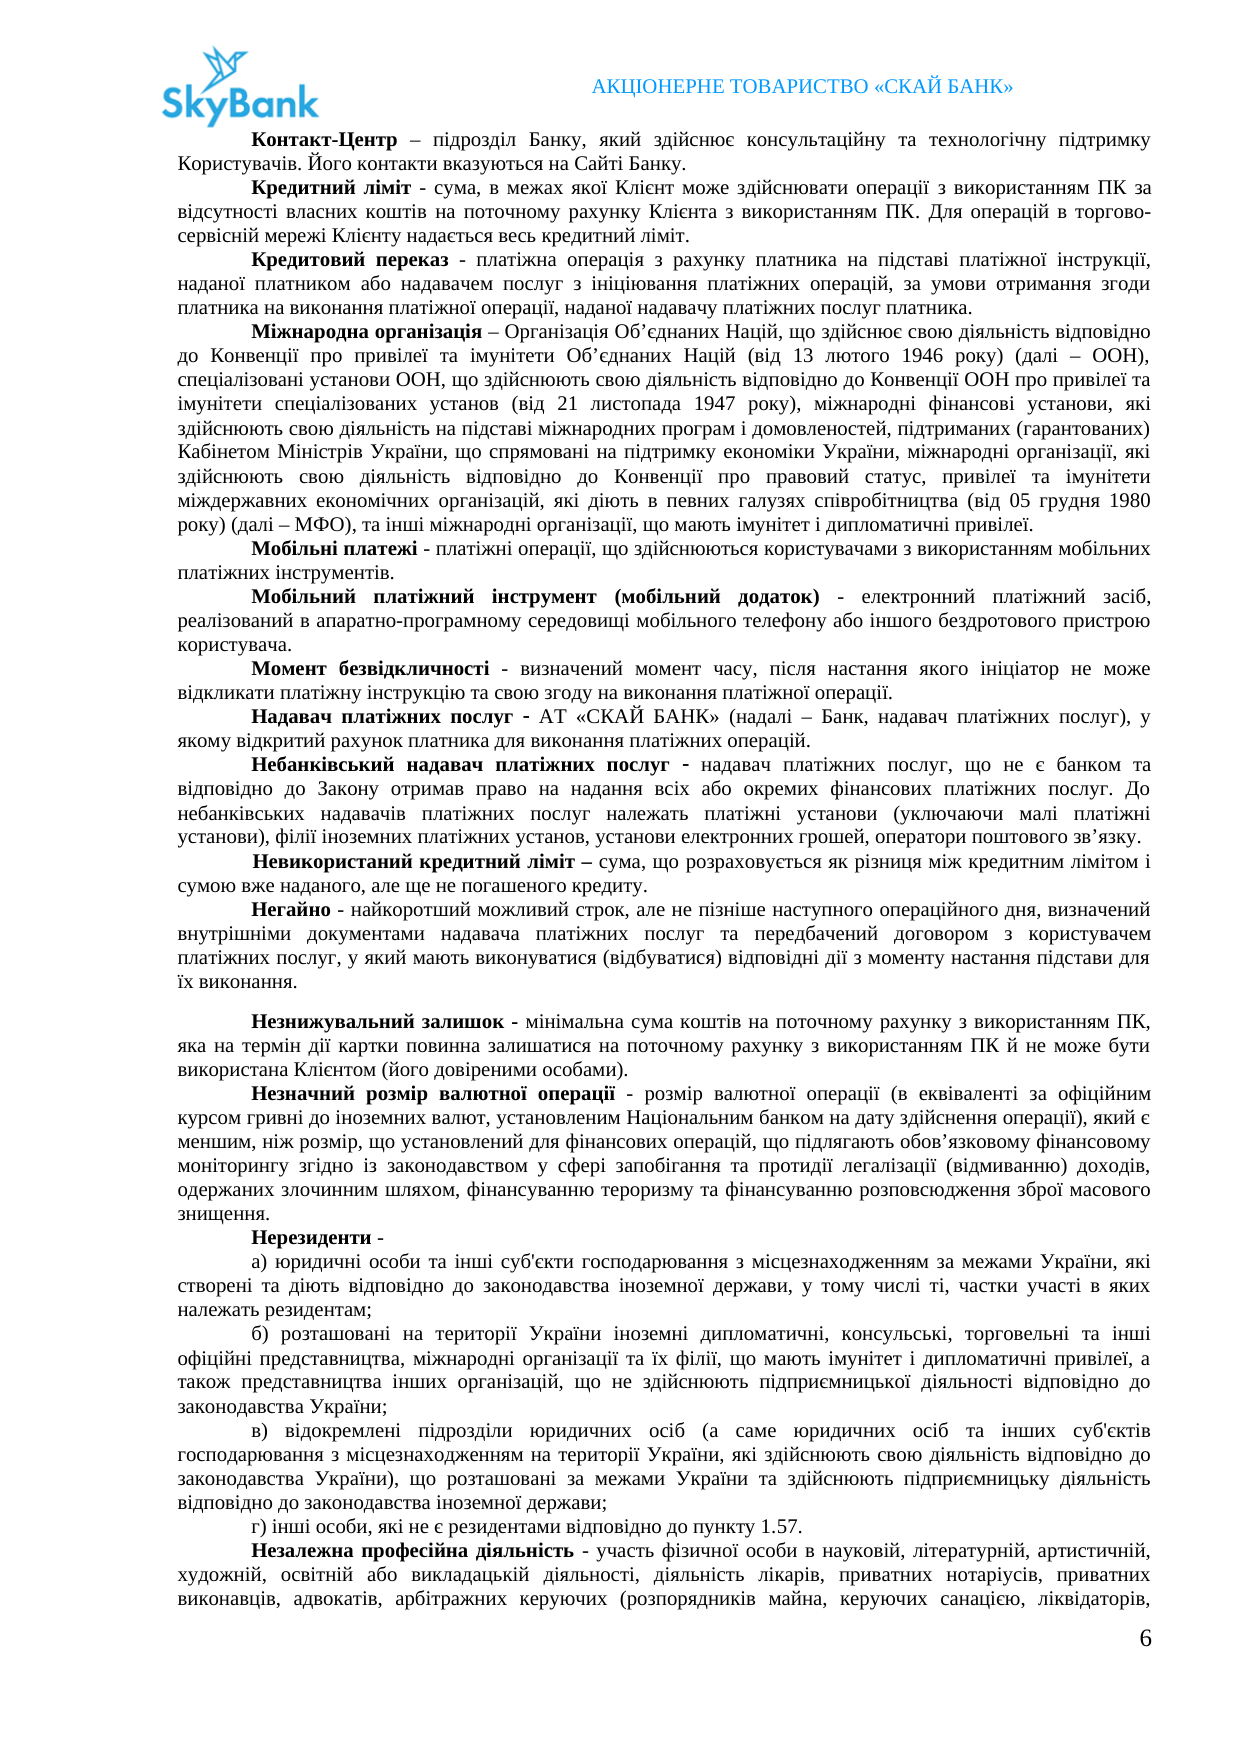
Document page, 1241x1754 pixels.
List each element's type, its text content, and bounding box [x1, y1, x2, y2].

text Кредитний ліміт - сума, в межах якої Клієнт може здійснювати операції з використанням ПК за відсутності власних коштів на поточному рахунку Клієнта з використанням ПК. Для операцій в торгово-сервісній мережі Клієнту надається весь кредитний ліміт. [177, 175, 1152, 247]
text Невикористаний кредитний ліміт – сума, що розраховується як різниця між кредитним лімітом і сумою вже наданого, але ще не погашеного кредиту. [177, 848, 1152, 897]
text Мобільні платежі - платіжні операції, що здійснюються користувачами з використанням мобільних платіжних інструментів. [177, 536, 1152, 584]
text Мобільний платіжний інструмент (мобільний додаток) - електронний платіжний засіб, реалізований в апаратно-програмному середовищі мобільного телефону або іншого бездротового пристрою користувача. [177, 584, 1152, 656]
text Незначний розмір валютної операції - розмір валютної операції (в еквіваленті за офіційним курсом гривні до іноземних валют, установленим Національним банком на дату здійснення операції), який є меншим, ніж розмір, що установлений для фінансових операцій, що підлягають обов’язковому фінансовому моніторингу згідно із законодавством у сфері запобігання та протидії легалізації (відмиванню) доходів, одержаних злочинним шляхом, фінансуванню тероризму та фінансуванню розповсюдження зброї масового знищення. [177, 1081, 1152, 1225]
text а) юридичні особи та інші суб'єкти господарювання з місцезнаходженням за межами України, які створені та діють відповідно до законодавства іноземної держави, у тому числі ті, частки участі в яких належать резидентам; [177, 1249, 1152, 1321]
text Міжнародна організація – Організація Обʼєднаних Націй, що здійснює свою діяльність відповідно до Конвенції про привілеї та імунітети Обʼєднаних Націй (від 13 лютого 1946 року) (далі – ООН), спеціалізовані установи ООН, що здійснюють свою діяльність відповідно до Конвенції ООН про привілеї та імунітети спеціалізованих установ (від 21 листопада 1947 року), міжнародні фінансові установи, які здійснюють свою діяльність на підставі міжнародних програм і домовленостей, підтриманих (гарантованих) Кабінетом Міністрів України, що спрямовані на підтримку економіки України, міжнародні організації, які здійснюють свою діяльність відповідно до Конвенції про правовий статус, привілеї та імунітети міждержавних економічних організацій, які діють в певних галузях співробітництва (від 05 грудня 1980 року) (далі – МФО), та інші міжнародні організації, що мають імунітет і дипломатичні привілеї. [177, 319, 1152, 536]
text Момент безвідкличності - визначений момент часу, після настання якого ініціатор не може відкликати платіжну інструкцію та свою згоду на виконання платіжної операції. [177, 656, 1152, 704]
text Нерезиденти - [177, 1225, 1152, 1249]
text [177, 1538, 1152, 1610]
text б) розташовані на території України іноземні дипломатичні, консульські, торговельні та інші офіційні представництва, міжнародні організації та їх філії, що мають імунітет і дипломатичні привілеї, а також представництва інших організацій, що не здійснюють підприємницької діяльності відповідно до законодавства України; [177, 1321, 1152, 1418]
text Контакт-Центр – підрозділ Банку, який здійснює консультаційну та технологічну підтримку Користувачів. Його контакти вказуються на Сайті Банку. [177, 127, 1152, 175]
text Надавач платіжних послуг АТ «СКАЙ БАНК» (надалі – Банк, надавач платіжних послуг), у якому відкритий рахунок платника для виконання платіжних операцій. [177, 704, 1152, 752]
text Негайно - найкоротший можливий строк, але не пізніше наступного операційного дня, визначений внутрішніми документами надавача платіжних послуг та передбачений договором з користувачем платіжних послуг, у який мають виконуватися (відбуватися) відповідні дії з моменту настання підстави для їх виконання. [177, 897, 1152, 993]
picture [142, 35, 349, 140]
text г) інші особи, які не є резидентами відповідно до пункту 1.57. [177, 1514, 1152, 1538]
text Небанківський надавач платіжних послуг надавач платіжних послуг, що не є банком та відповідно до Закону отримав право на надання всіх або окремих фінансових платіжних послуг. До небанківських надавачів платіжних послуг належать платіжні установи (уключаючи малі платіжні установи), філії іноземних платіжних установ, установи електронних грошей, оператори поштового зв’язку. [177, 752, 1152, 848]
text Незнижувальний залишок - мінімальна сума коштів на поточному рахунку з використанням ПК, яка на термін дії картки повинна залишатися на поточному рахунку з використанням ПК й не може бути використана Клієнтом (його довіреними особами). [177, 1008, 1152, 1081]
text Кредитовий переказ - платіжна операція з рахунку платника на підставі платіжної інструкції, наданої платником або надавачем послуг з ініціювання платіжних операцій, за умови отримання згоди платника на виконання платіжної операції, наданої надавачу платіжних послуг платника. [177, 247, 1152, 319]
text в) відокремлені підрозділи юридичних осіб (а саме юридичних осіб та інших суб'єктів господарювання з місцезнаходженням на території України, які здійснюють свою діяльність відповідно до законодавства України), що розташовані за межами України та здійснюють підприємницьку діяльність відповідно до законодавства іноземної держави; [177, 1418, 1152, 1514]
